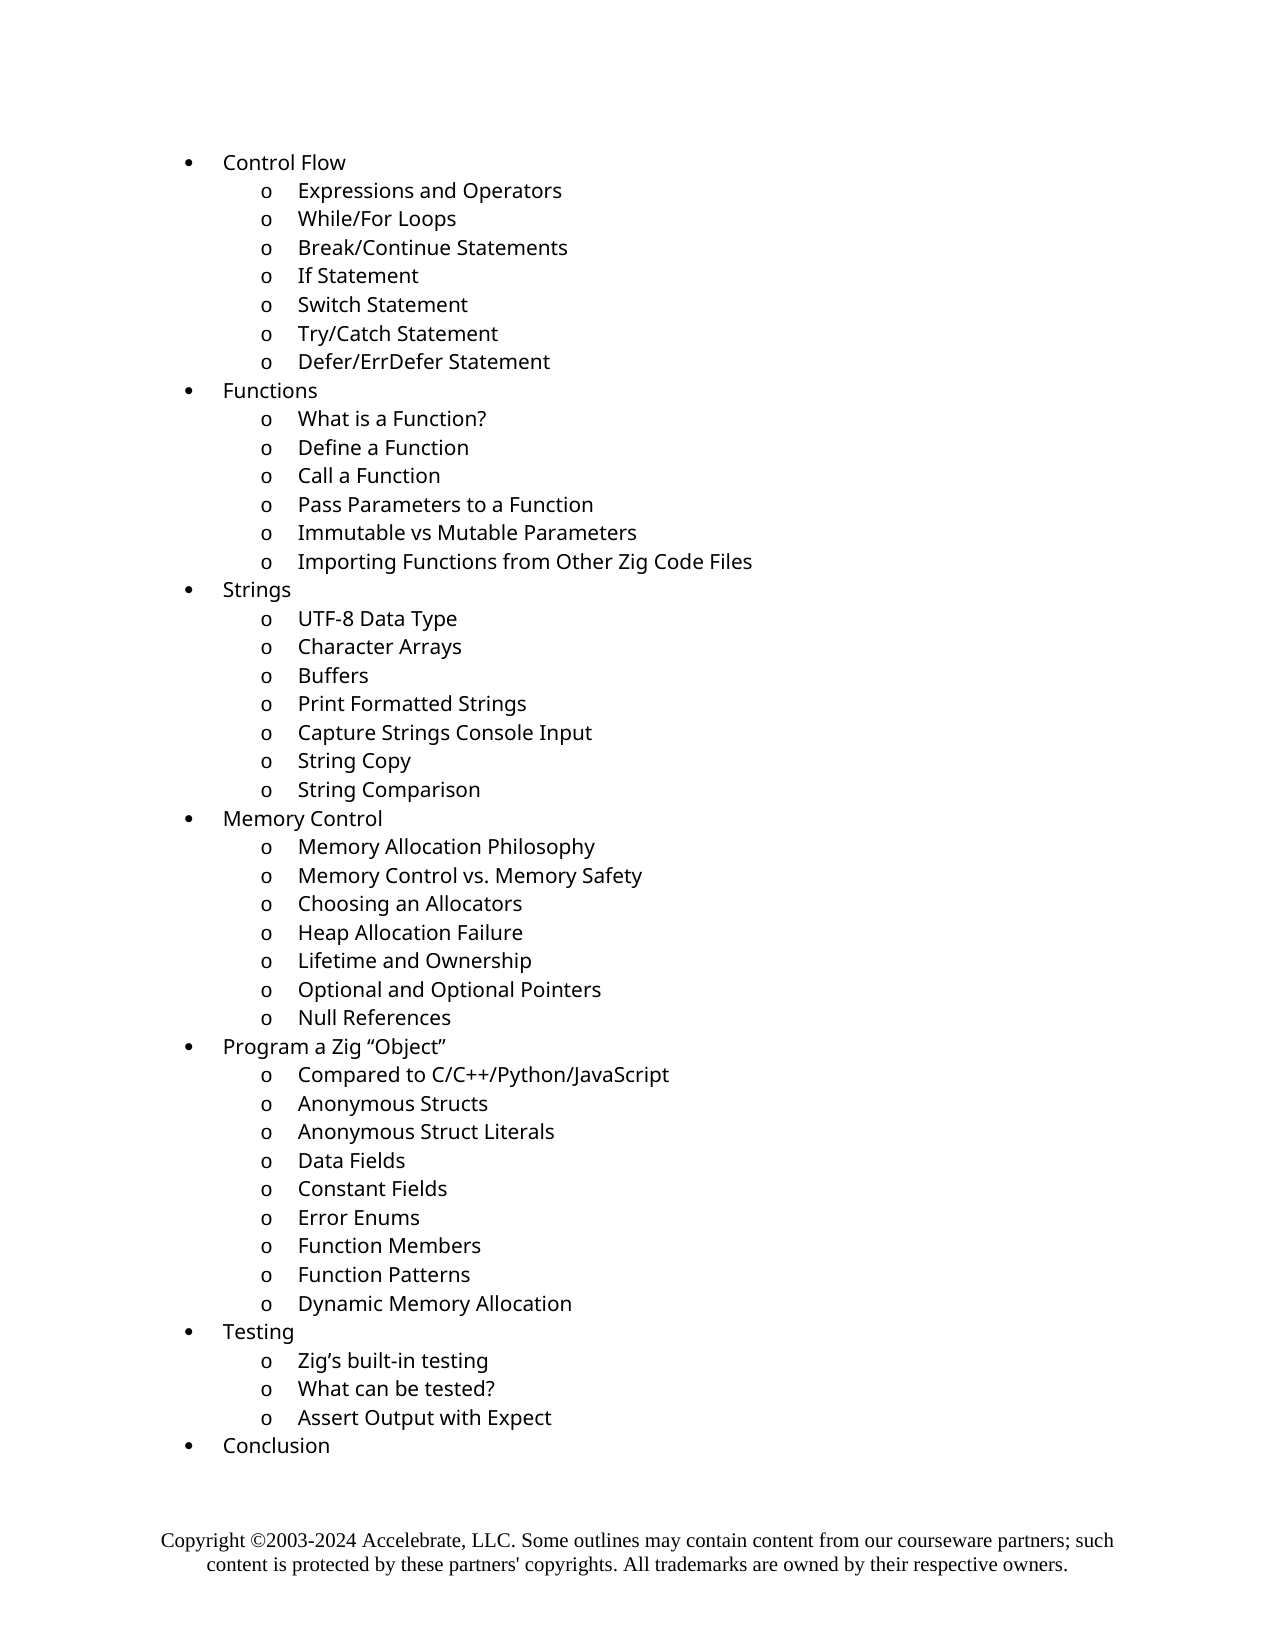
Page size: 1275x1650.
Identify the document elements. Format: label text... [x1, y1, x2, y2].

list Choosing an Allocators [260, 889, 1127, 918]
list Null References [260, 1003, 1127, 1032]
list UTF-8 Data Type [260, 604, 1127, 632]
list Error Enums [260, 1203, 1127, 1232]
list Memory Control vs. Memory Safety [260, 861, 1127, 889]
list Character Arrays [260, 632, 1127, 661]
list Compared to C/C++/Python/JavaScript [260, 1060, 1127, 1089]
list Zig’s built-in testing [260, 1346, 1127, 1374]
list Function Patterns [260, 1260, 1127, 1289]
list Dynamic Memory Allocation [260, 1289, 1127, 1317]
list Data Fields [260, 1146, 1127, 1174]
list Expressions and Operators [260, 176, 1127, 204]
list Anonymous Struct Literals [260, 1117, 1127, 1146]
list While/For Loops [260, 204, 1127, 233]
list Buffers [260, 661, 1127, 689]
list Functions [185, 376, 1127, 404]
list Function Members [260, 1232, 1127, 1260]
list Lifetime and Ownership [260, 946, 1127, 975]
list Capture Strings Console Input [260, 718, 1127, 747]
list Immutable vs Mutable Parameters [260, 518, 1127, 547]
list Heap Allocation Failure [260, 918, 1127, 946]
list Memory Control [185, 804, 1127, 832]
list Pass Parameters to a Function [260, 490, 1127, 518]
list String Comparison [260, 775, 1127, 804]
list Constant Fields [260, 1174, 1127, 1203]
list Program a Zig “Object” [185, 1032, 1127, 1060]
list Switch Statement [260, 290, 1127, 319]
list String Copy [260, 747, 1127, 775]
list Strings [185, 576, 1127, 604]
list Conclusion [185, 1431, 1127, 1460]
list Assert Output with Expect [260, 1403, 1127, 1431]
list Importing Functions from Other Zig Code Files [260, 547, 1127, 576]
list Try/Catch Statement [260, 319, 1127, 347]
list Anonymous Structs [260, 1089, 1127, 1117]
list Optional and Optional Pointers [260, 975, 1127, 1003]
list Control Flow [185, 148, 1127, 176]
list Testing [185, 1317, 1127, 1346]
list Break/Continue Statements [260, 233, 1127, 262]
list Define a Function [260, 433, 1127, 461]
list What is a Function? [260, 404, 1127, 433]
list Call a Function [260, 461, 1127, 490]
list Print Formatted Strings [260, 689, 1127, 718]
list If Statement [260, 262, 1127, 290]
list What can be tested? [260, 1374, 1127, 1403]
list Defer/ErrDefer Statement [260, 347, 1127, 376]
list Memory Allocation Philosophy [260, 832, 1127, 861]
